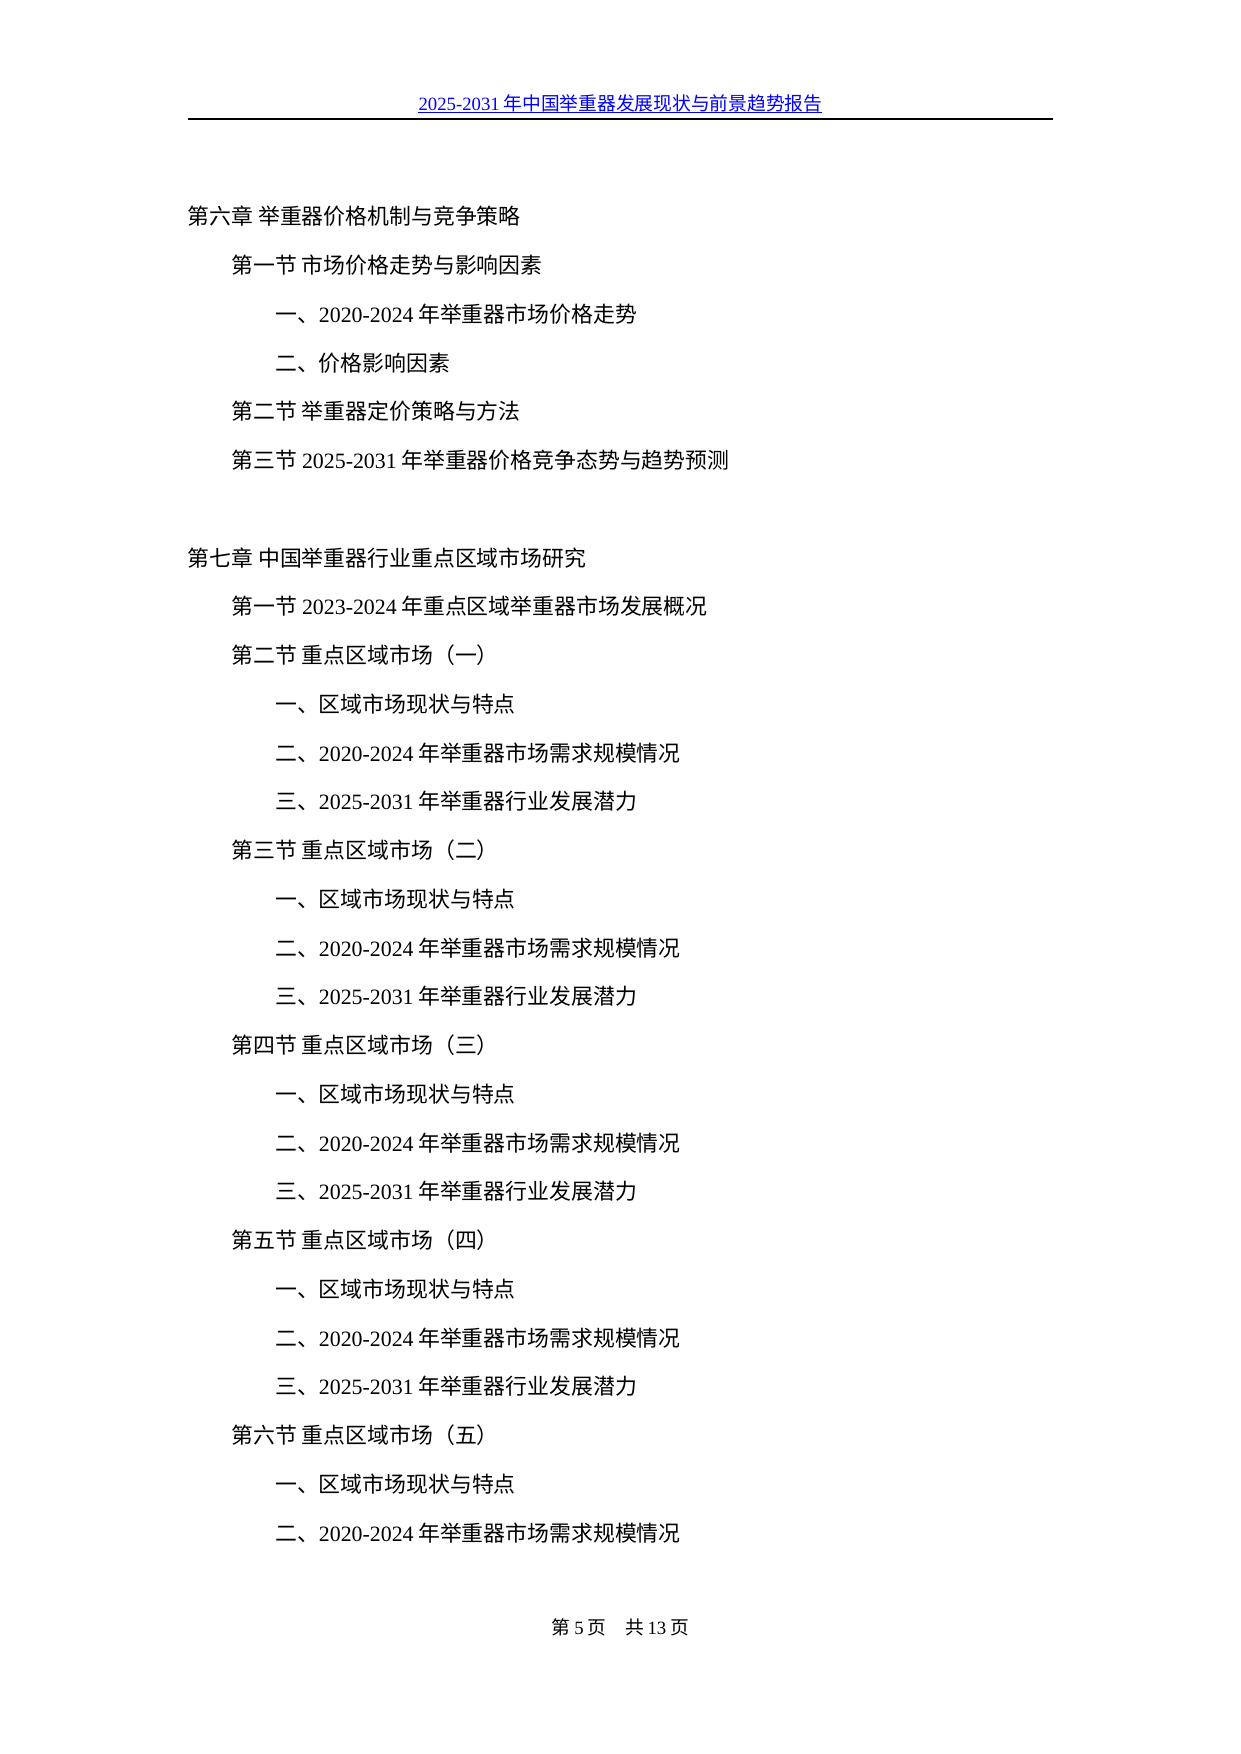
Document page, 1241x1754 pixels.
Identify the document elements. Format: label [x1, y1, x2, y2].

text [187, 150, 1053, 1548]
